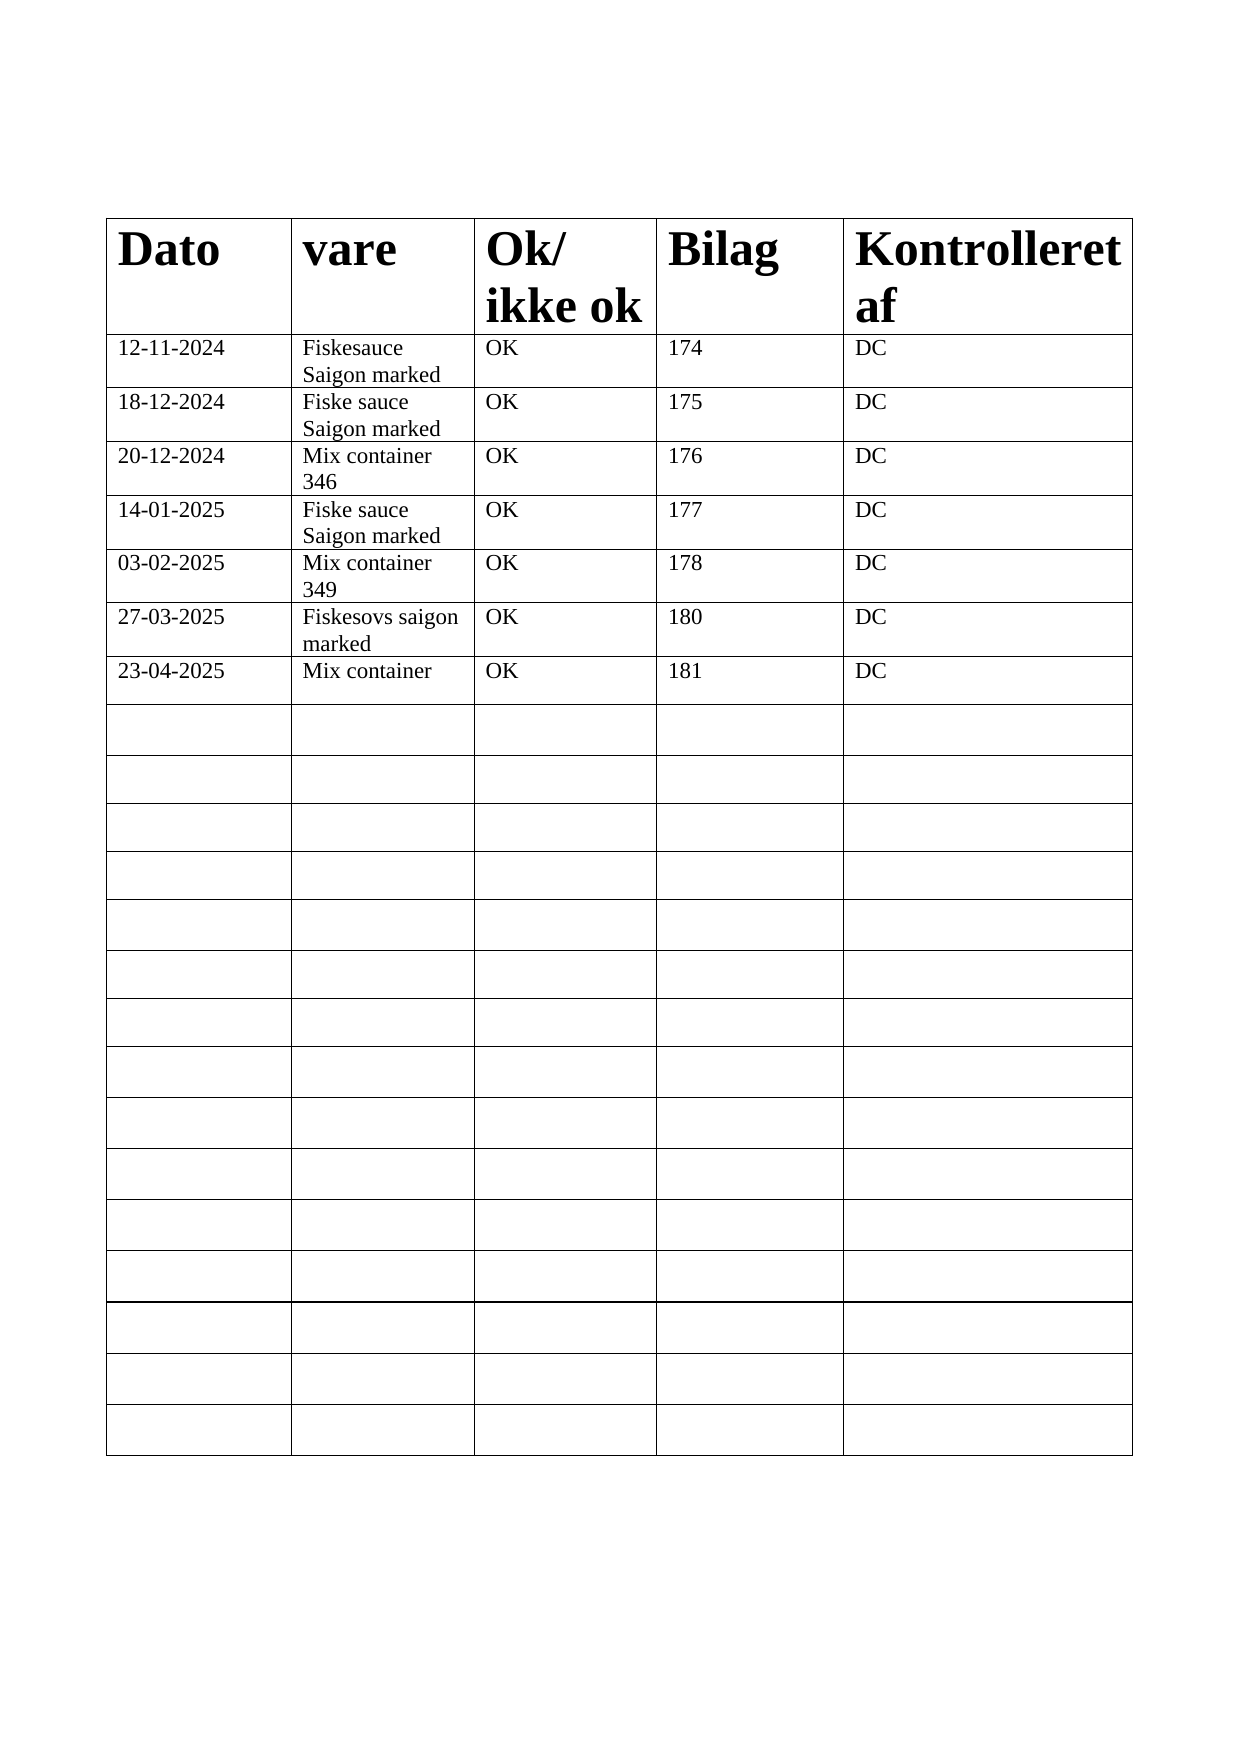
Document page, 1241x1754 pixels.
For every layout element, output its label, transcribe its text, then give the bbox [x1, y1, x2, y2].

table_cell [475, 999, 656, 1046]
table_cell [844, 1149, 1132, 1199]
table_cell [657, 756, 843, 803]
table_cell 18-12-2024 [107, 388, 291, 441]
table_cell 23-04-2025 [107, 657, 291, 703]
table_cell DC [844, 550, 1132, 602]
table_cell [107, 852, 291, 899]
table_header Dato [107, 219, 291, 333]
table_cell OK [475, 657, 656, 703]
table_cell [292, 1354, 474, 1403]
table_cell OK [475, 603, 656, 656]
table_cell [292, 705, 474, 754]
table_cell [107, 1303, 291, 1352]
table_cell [475, 705, 656, 754]
table_cell [844, 804, 1132, 851]
table_header Kontrolleret af [844, 219, 1132, 333]
table_cell [657, 1251, 843, 1301]
table_cell [844, 1098, 1132, 1148]
table_cell OK [475, 550, 656, 602]
table_cell [475, 1200, 656, 1250]
table_cell [475, 900, 656, 950]
table_cell [475, 1098, 656, 1148]
table_cell [107, 1047, 291, 1097]
table_cell [292, 1149, 474, 1199]
table_cell [844, 1303, 1132, 1352]
table_cell [844, 1354, 1132, 1403]
table_cell Fiskesovs saigon marked [292, 603, 474, 656]
table_cell [657, 900, 843, 950]
table_cell [475, 1149, 656, 1199]
table_cell [657, 1098, 843, 1148]
table_cell [844, 756, 1132, 803]
table_cell [107, 1200, 291, 1250]
table_cell 14-01-2025 [107, 496, 291, 548]
table_cell DC [844, 603, 1132, 656]
table_cell [844, 999, 1132, 1046]
table_header Bilag [657, 219, 843, 333]
table_cell [657, 1354, 843, 1403]
table_cell [107, 1098, 291, 1148]
table_cell [657, 1303, 843, 1352]
table_cell Fiskesauce Saigon marked [292, 335, 474, 387]
table_cell [475, 1354, 656, 1403]
table_header vare [292, 219, 474, 333]
table_cell 03-02-2025 [107, 550, 291, 602]
table_cell [475, 1405, 656, 1454]
table_cell [844, 1047, 1132, 1097]
table_cell Fiske sauce Saigon marked [292, 388, 474, 441]
table_cell [475, 1251, 656, 1301]
table_cell [475, 1047, 656, 1097]
table_cell [107, 756, 291, 803]
table_cell [107, 951, 291, 998]
table_cell DC [844, 496, 1132, 548]
table_cell [107, 804, 291, 851]
table_cell [475, 1303, 656, 1352]
table_cell [657, 705, 843, 754]
table_cell 175 [657, 388, 843, 441]
table_cell [657, 1047, 843, 1097]
table_cell [844, 705, 1132, 754]
table_cell Mix container [292, 657, 474, 703]
table_cell [475, 756, 656, 803]
table_cell [292, 1251, 474, 1301]
table_cell [107, 1251, 291, 1301]
table_cell [657, 852, 843, 899]
table_cell OK [475, 388, 656, 441]
table_cell [844, 900, 1132, 950]
table_cell [844, 852, 1132, 899]
table_cell [657, 804, 843, 851]
table_cell DC [844, 335, 1132, 387]
table_cell [107, 999, 291, 1046]
table_cell [107, 1149, 291, 1199]
table_cell [292, 804, 474, 851]
table_cell 176 [657, 442, 843, 495]
table_cell 178 [657, 550, 843, 602]
table_cell [475, 804, 656, 851]
table_header Ok/ ikke ok [475, 219, 656, 333]
table_cell [107, 900, 291, 950]
table_cell Fiske sauce Saigon marked [292, 496, 474, 548]
table_cell 174 [657, 335, 843, 387]
table_cell [475, 852, 656, 899]
table_cell 177 [657, 496, 843, 548]
table_cell OK [475, 335, 656, 387]
table_cell OK [475, 442, 656, 495]
table_cell [844, 951, 1132, 998]
table_cell 180 [657, 603, 843, 656]
table_cell [292, 1303, 474, 1352]
table_cell [657, 999, 843, 1046]
table_cell OK [475, 496, 656, 548]
table_cell [107, 1405, 291, 1454]
table_cell [107, 705, 291, 754]
table_cell [292, 1098, 474, 1148]
table_cell [844, 1405, 1132, 1454]
table_cell [657, 1405, 843, 1454]
table_cell Mix container 349 [292, 550, 474, 602]
table_cell DC [844, 442, 1132, 495]
table_cell [292, 999, 474, 1046]
table_cell [844, 1200, 1132, 1250]
table_cell [107, 1354, 291, 1403]
table_cell [292, 1047, 474, 1097]
table_cell [657, 1200, 843, 1250]
table_cell [292, 1200, 474, 1250]
table_cell [844, 1251, 1132, 1301]
table_cell [292, 756, 474, 803]
table_cell [657, 1149, 843, 1199]
table_cell [292, 1405, 474, 1454]
table_cell [475, 951, 656, 998]
table_cell Mix container 346 [292, 442, 474, 495]
table_cell 181 [657, 657, 843, 703]
table_cell DC [844, 657, 1132, 703]
table_cell DC [844, 388, 1132, 441]
table_cell 20-12-2024 [107, 442, 291, 495]
table_cell 12-11-2024 [107, 335, 291, 387]
table_cell [292, 951, 474, 998]
table_cell [292, 900, 474, 950]
table_cell 27-03-2025 [107, 603, 291, 656]
table_cell [657, 951, 843, 998]
table_cell [292, 852, 474, 899]
